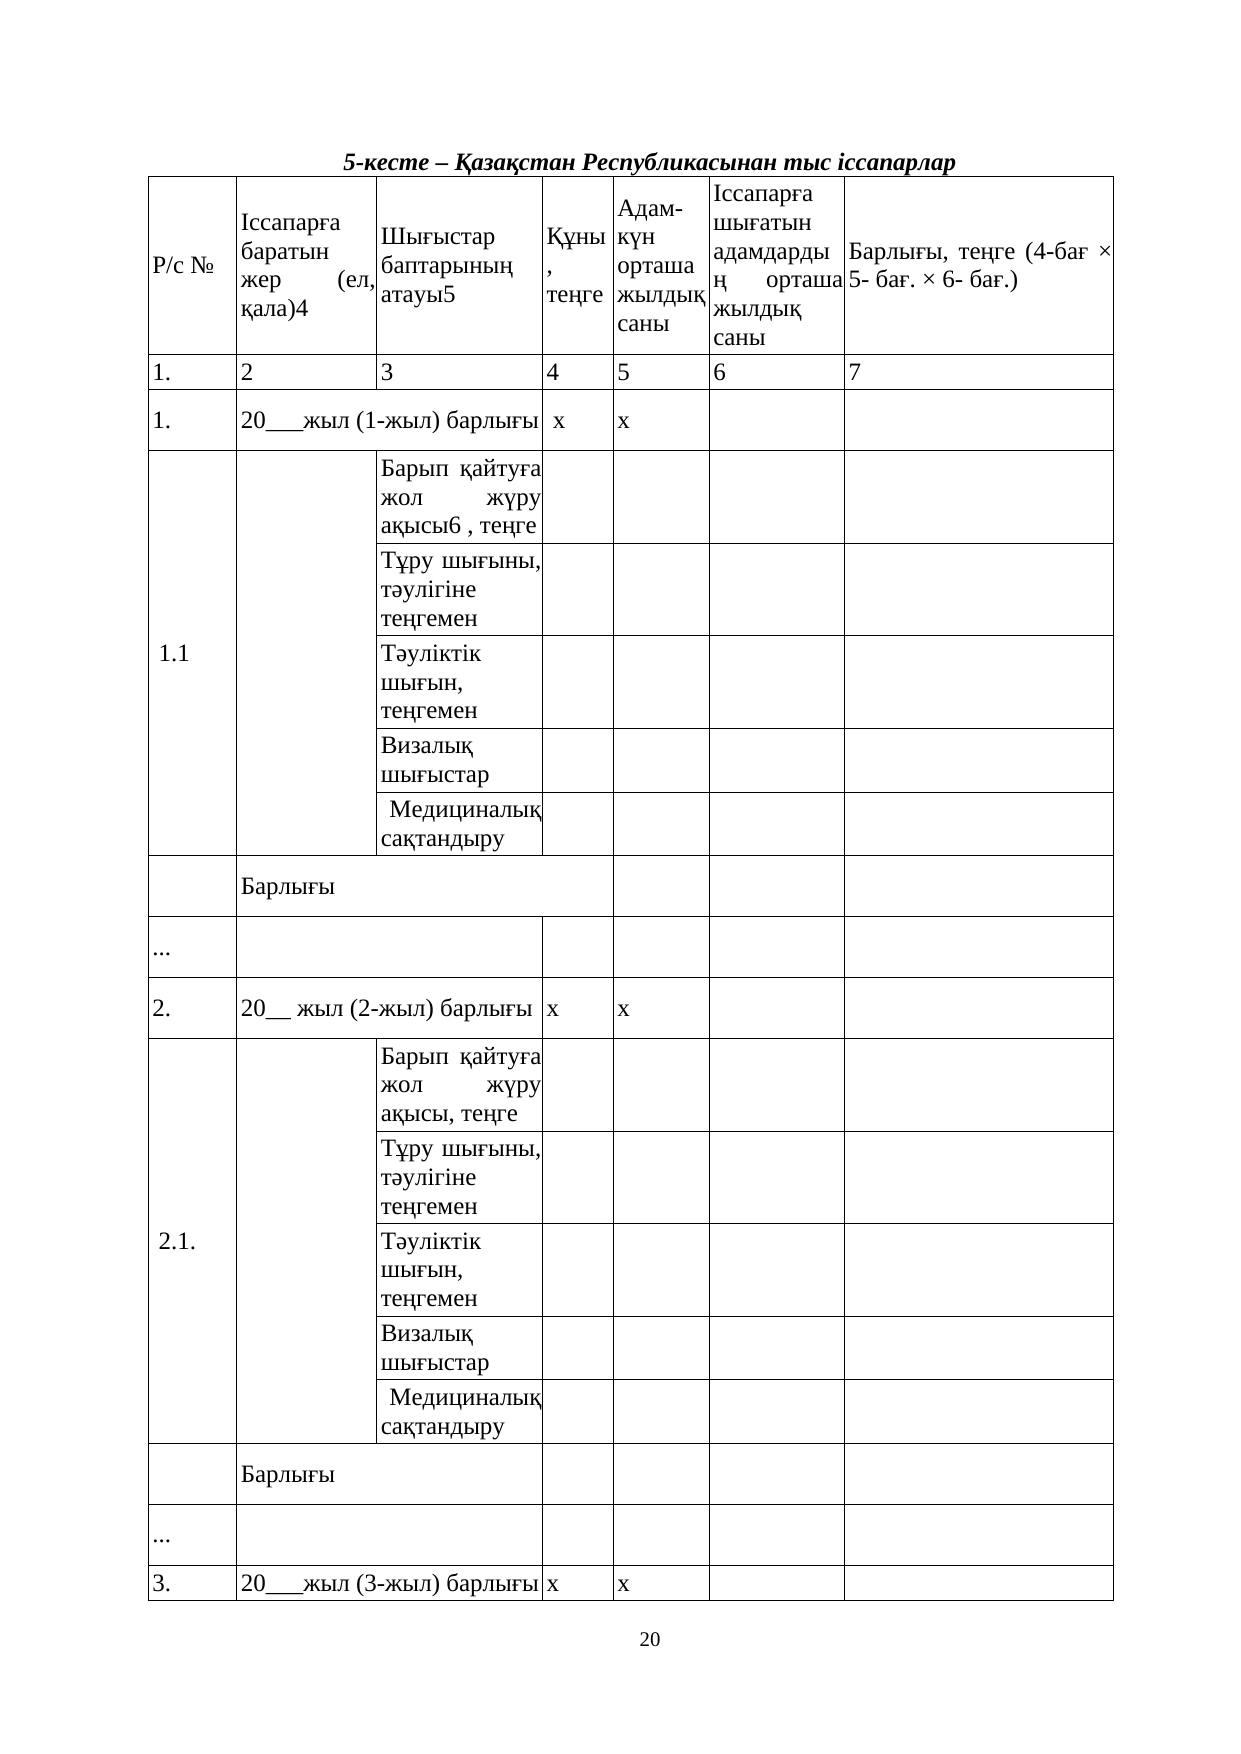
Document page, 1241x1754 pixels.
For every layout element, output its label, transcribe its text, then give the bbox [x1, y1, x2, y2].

table_cell Барлығы [237, 856, 613, 916]
table_cell [543, 636, 613, 728]
table_cell [614, 1224, 709, 1316]
table_cell [845, 1317, 1113, 1379]
table_cell Визалық шығыстар [377, 1317, 542, 1379]
table_cell [710, 917, 844, 977]
table_cell 1.1 [149, 451, 236, 855]
table_cell [710, 1566, 844, 1600]
table_cell 1. [149, 355, 236, 389]
table_cell х [614, 390, 709, 450]
table_cell [710, 978, 844, 1038]
table_cell Тәуліктік шығын, теңгемен [377, 1224, 542, 1316]
table_cell [543, 729, 613, 792]
table_cell 3 [377, 355, 542, 389]
table_cell [710, 1132, 844, 1223]
table_cell [543, 451, 613, 543]
table_cell Барып қайтуға жол жүру ақысы6 , теңге [377, 451, 542, 543]
table_cell [543, 1132, 613, 1223]
table_cell [710, 856, 844, 916]
table_header Р/с № [149, 177, 236, 354]
table_cell [710, 1224, 844, 1316]
table_cell [845, 451, 1113, 543]
table_cell [614, 1317, 709, 1379]
table_cell 2 [237, 355, 376, 389]
table_cell [845, 1505, 1113, 1565]
table_cell Барып қайтуға жол жүру ақысы, теңге [377, 1039, 542, 1131]
table_cell [845, 544, 1113, 635]
text 5-кесте – Қазақстан Республикасынан тыс іссапарлар [148, 147, 1152, 176]
table_cell [543, 1224, 613, 1316]
table_cell [845, 1039, 1113, 1131]
table_cell [543, 917, 613, 977]
table_cell х [543, 1566, 613, 1600]
table_cell [543, 1505, 613, 1565]
table_cell [614, 917, 709, 977]
table_cell [614, 856, 709, 916]
table_cell [845, 636, 1113, 728]
table_cell 1. [149, 390, 236, 450]
table_cell 20___жыл (1-жыл) барлығы [237, 390, 542, 450]
table_cell [845, 793, 1113, 855]
table_cell х [543, 978, 613, 1038]
table_cell [614, 544, 709, 635]
table_cell [543, 1444, 613, 1504]
table_cell 2.1. [149, 1039, 236, 1443]
table_cell [149, 1444, 236, 1504]
table_cell [845, 1224, 1113, 1316]
table_cell [845, 978, 1113, 1038]
table_header Құны, теңге [543, 177, 613, 354]
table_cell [237, 1566, 542, 1600]
table_cell [710, 1380, 844, 1443]
table_cell Медициналық сақтандыру [377, 793, 542, 855]
table_cell [845, 917, 1113, 977]
table_cell [543, 1317, 613, 1379]
table_cell [237, 917, 542, 977]
table_cell [614, 729, 709, 792]
table_cell [710, 729, 844, 792]
table_cell 4 [543, 355, 613, 389]
table_cell [614, 1444, 709, 1504]
table_cell [543, 1380, 613, 1443]
table_cell [149, 856, 236, 916]
table_cell [614, 451, 709, 543]
table_cell [543, 544, 613, 635]
table_cell [614, 636, 709, 728]
table_cell [237, 451, 376, 855]
table_cell Тәуліктік шығын, теңгемен [377, 636, 542, 728]
table_cell [845, 1566, 1113, 1600]
table_cell Тұру шығыны, тәулігіне теңгемен [377, 544, 542, 635]
table_cell [845, 1380, 1113, 1443]
table_cell 5 [614, 355, 709, 389]
table_cell [237, 1039, 376, 1443]
table_cell [237, 1505, 542, 1565]
table_cell [710, 1317, 844, 1379]
table_cell [614, 1039, 709, 1131]
table_cell Барлығы [237, 1444, 542, 1504]
table_cell [543, 1039, 613, 1131]
table_cell 20__ жыл (2-жыл) барлығы [237, 978, 542, 1038]
table_cell 7 [845, 355, 1113, 389]
table_cell [710, 636, 844, 728]
table_cell [845, 1132, 1113, 1223]
table_cell Визалық шығыстар [377, 729, 542, 792]
table_cell [710, 451, 844, 543]
table_cell [710, 1505, 844, 1565]
table_cell 3. [149, 1566, 236, 1600]
table_cell [614, 1505, 709, 1565]
table_cell [845, 856, 1113, 916]
table_cell 6 [710, 355, 844, 389]
table_cell [614, 1380, 709, 1443]
table_cell [710, 390, 844, 450]
table_header Адам-күн орташа жылдық саны [614, 177, 709, 354]
table_cell Медициналық сақтандыру [377, 1380, 542, 1443]
table_cell [614, 793, 709, 855]
table_cell [710, 793, 844, 855]
table_cell [614, 1132, 709, 1223]
table_header Шығыстар баптарының атауы5 [377, 177, 542, 354]
table_header Барлығы, теңге (4-бағ × 5- бағ. × 6- бағ.) [845, 177, 1113, 354]
table_cell х [543, 390, 613, 450]
table_cell х [614, 1566, 709, 1600]
table_cell 2. [149, 978, 236, 1038]
table_cell ... [149, 1505, 236, 1565]
table_cell Тұру шығыны, тәулігіне теңгемен [377, 1132, 542, 1223]
table_cell [710, 1039, 844, 1131]
table_header Іссапарға баратын жер (ел, қала)4 [237, 177, 376, 354]
table_cell [845, 1444, 1113, 1504]
table_cell [845, 729, 1113, 792]
table_cell х [614, 978, 709, 1038]
table_cell [710, 1444, 844, 1504]
table_cell [543, 793, 613, 855]
table_cell [845, 390, 1113, 450]
table_cell ... [149, 917, 236, 977]
table_header Іссапарға шығатын адамдардың орташа жылдық саны [710, 177, 844, 354]
table_cell [710, 544, 844, 635]
